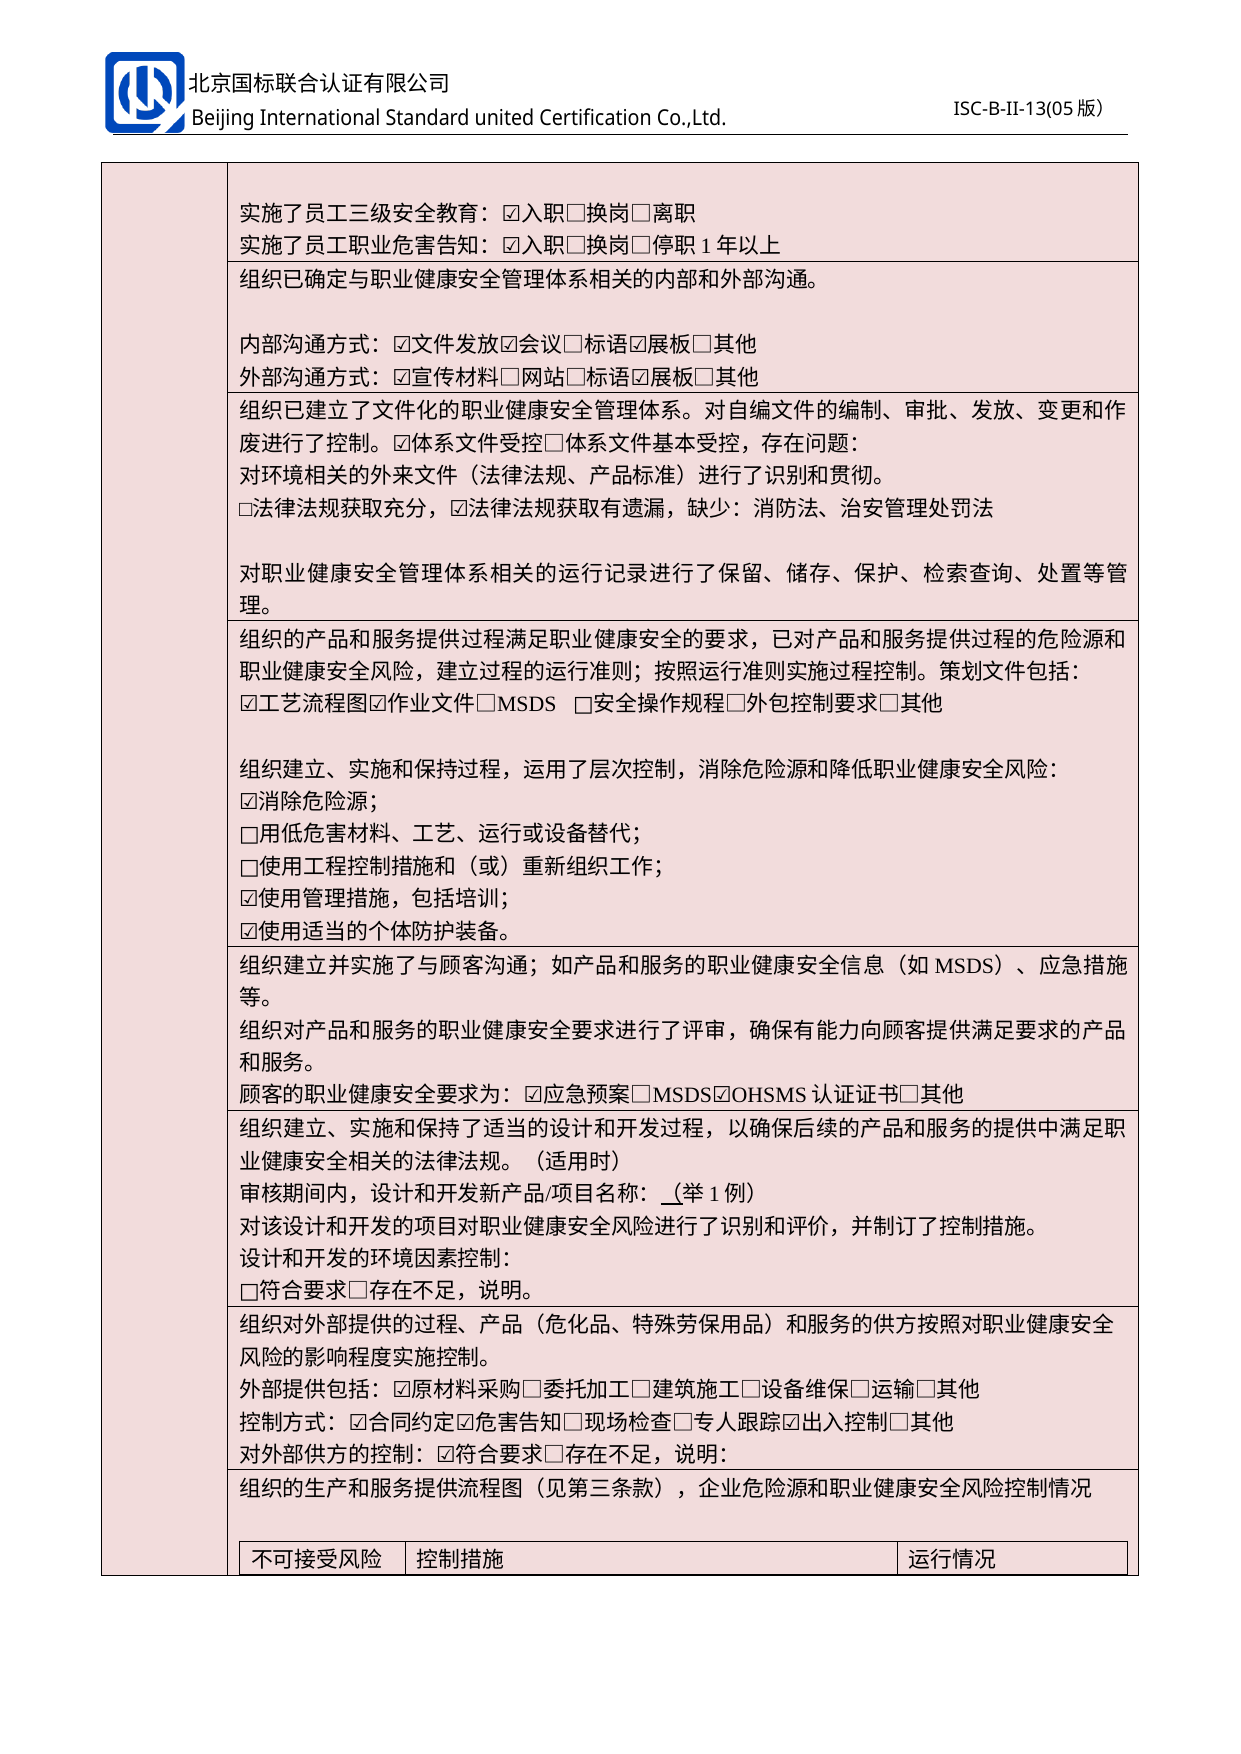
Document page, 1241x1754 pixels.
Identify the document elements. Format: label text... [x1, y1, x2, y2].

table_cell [228, 1470, 1138, 1575]
table_cell 组织已确定与职业健康安全管理体系相关的内部和外部沟通。 内部沟通方式：☑文件发放☑会议□标语☑展板□其他 外部沟通方式：☑宣传材料□网站□标语☑展板□其他 [228, 262, 1138, 392]
table_cell 组织建立并实施了与顾客沟通；如产品和服务的职业健康安全信息（如MSDS）、应急措施等。 组织对产品和服务的职业健康安全要求进行了评审，确保有能力向顾客提供满足要求的产品和服务。 顾客的职业健康安全要求为：☑应急预案□MSDS☑OHSMS认证证书□其他 [228, 947, 1138, 1110]
table_cell 组织的产品和服务提供过程满足职业健康安全的要求，已对产品和服务提供过程的危险源和职业健康安全风险，建立过程的运行准则；按照运行准则实施过程控制。策划文件包括： ☑工艺流程图☑作业文件□MSDS □安全操作规程□外包控制要求□其他 组织建立、实施和保持过程，运用了层次控制，消除危险源和降低职业健康安全风险： ☑消除危险源； □用低危害材料、工艺、运行或设备替代； □使用工程控制措施和（或）重新组织工作； ☑使用管理措施，包括培训； ☑使用适当的个体防护装备。 [228, 621, 1138, 946]
table_cell 组织建立、实施和保持了适当的设计和开发过程，以确保后续的产品和服务的提供中满足职业健康安全相关的法律法规。（适用时） 审核期间内，设计和开发新产品/项目名称：（举1例） 对该设计和开发的项目对职业健康安全风险进行了识别和评价，并制订了控制措施。 设计和开发的环境因素控制： □符合要求□存在不足，说明。 [228, 1111, 1138, 1306]
table_cell 组织对外部提供的过程、产品（危化品、特殊劳保用品）和服务的供方按照对职业健康安全风险的影响程度实施控制。 外部提供包括：☑原材料采购□委托加工□建筑施工□设备维保□运输□其他 控制方式：☑合同约定☑危害告知□现场检查□专人跟踪☑出入控制□其他 对外部供方的控制：☑符合要求□存在不足，说明： [228, 1307, 1138, 1469]
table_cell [228, 163, 1138, 261]
table_cell 组织已建立了文件化的职业健康安全管理体系。对自编文件的编制、审批、发放、变更和作废进行了控制。☑体系文件受控□体系文件基本受控，存在问题： 对环境相关的外来文件（法律法规、产品标准）进行了识别和贯彻。 □法律法规获取充分，☑法律法规获取有遗漏，缺少：消防法、治安管理处罚法 对职业健康安全管理体系相关的运行记录进行了保留、储存、保护、检索查询、处置等管理。 [228, 393, 1138, 620]
picture [105, 52, 185, 133]
